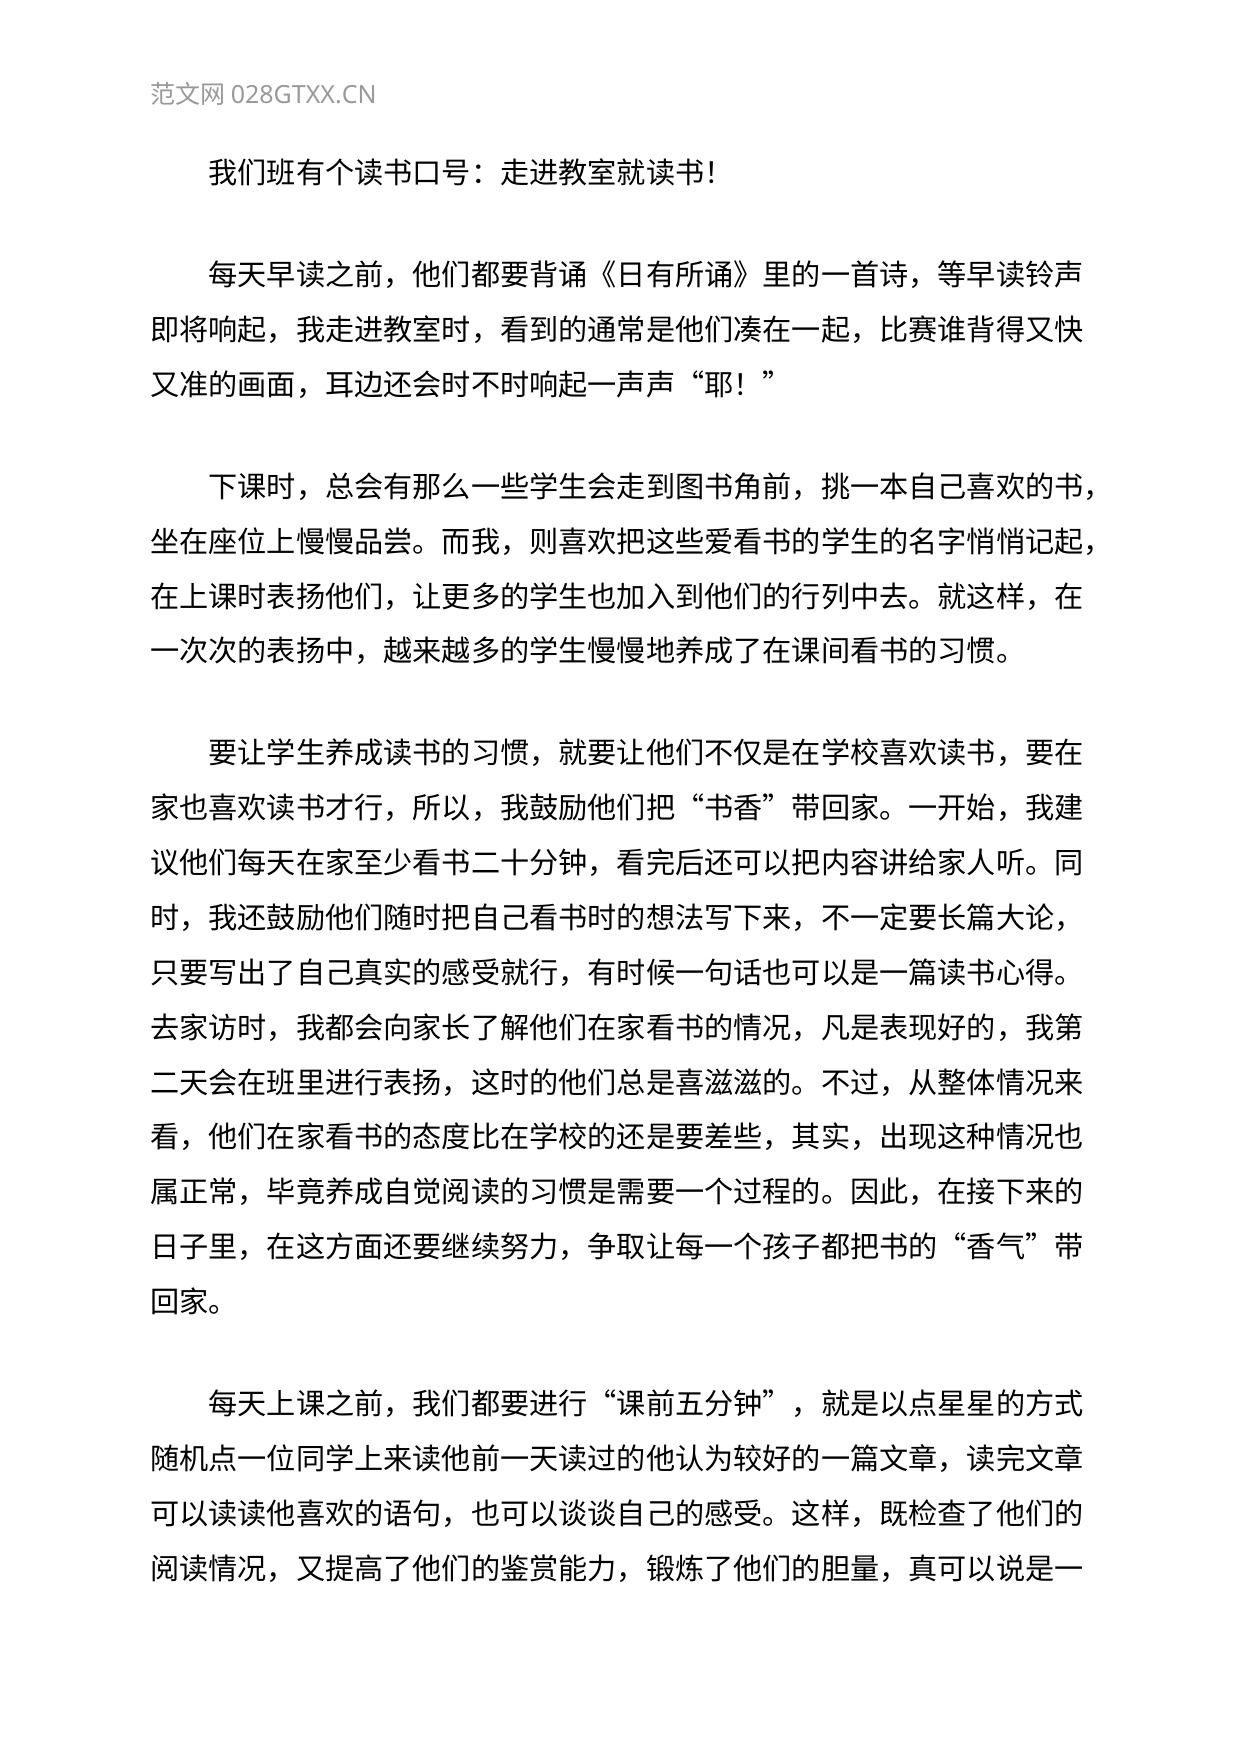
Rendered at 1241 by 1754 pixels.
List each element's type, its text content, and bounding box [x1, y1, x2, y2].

text 每天早读之前，他们都要背诵《日有所诵》里的一首诗，等早读铃声即将响起，我走进教室时，看到的通常是他们凑在一起，比赛谁背得又快又准的画面，耳边还会时不时响起一声声“耶！” [150, 252, 1090, 404]
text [150, 1381, 1090, 1587]
text 我们班有个读书口号：走进教室就读书！ [150, 150, 1090, 192]
text 要让学生养成读书的习惯，就要让他们不仅是在学校喜欢读书，要在家也喜欢读书才行，所以，我鼓励他们把“书香”带回家。一开始，我建议他们每天在家至少看书二十分钟，看完后还可以把内容讲给家人听。同时，我还鼓励他们随时把自己看书时的想法写下来，不一定要长篇大论，只要写出了自己真实的感受就行，有时候一句话也可以是一篇读书心得。去家访时，我都会向家长了解他们在家看书的情况，凡是表现好的，我第二天会在班里进行表扬，这时的他们总是喜滋滋的。不过，从整体情况来看，他们在家看书的态度比在学校的还是要差些，其实，出现这种情况也属正常，毕竟养成自觉阅读的习惯是需要一个过程的。因此，在接下来的日子里，在这方面还要继续努力，争取让每一个孩子都把书的“香气”带回家。 [150, 730, 1090, 1321]
text 下课时，总会有那么一些学生会走到图书角前，挑一本自己喜欢的书，坐在座位上慢慢品尝。而我，则喜欢把这些爱看书的学生的名字悄悄记起，在上课时表扬他们，让更多的学生也加入到他们的行列中去。就这样，在一次次的表扬中，越来越多的学生慢慢地养成了在课间看书的习惯。 [150, 463, 1090, 670]
